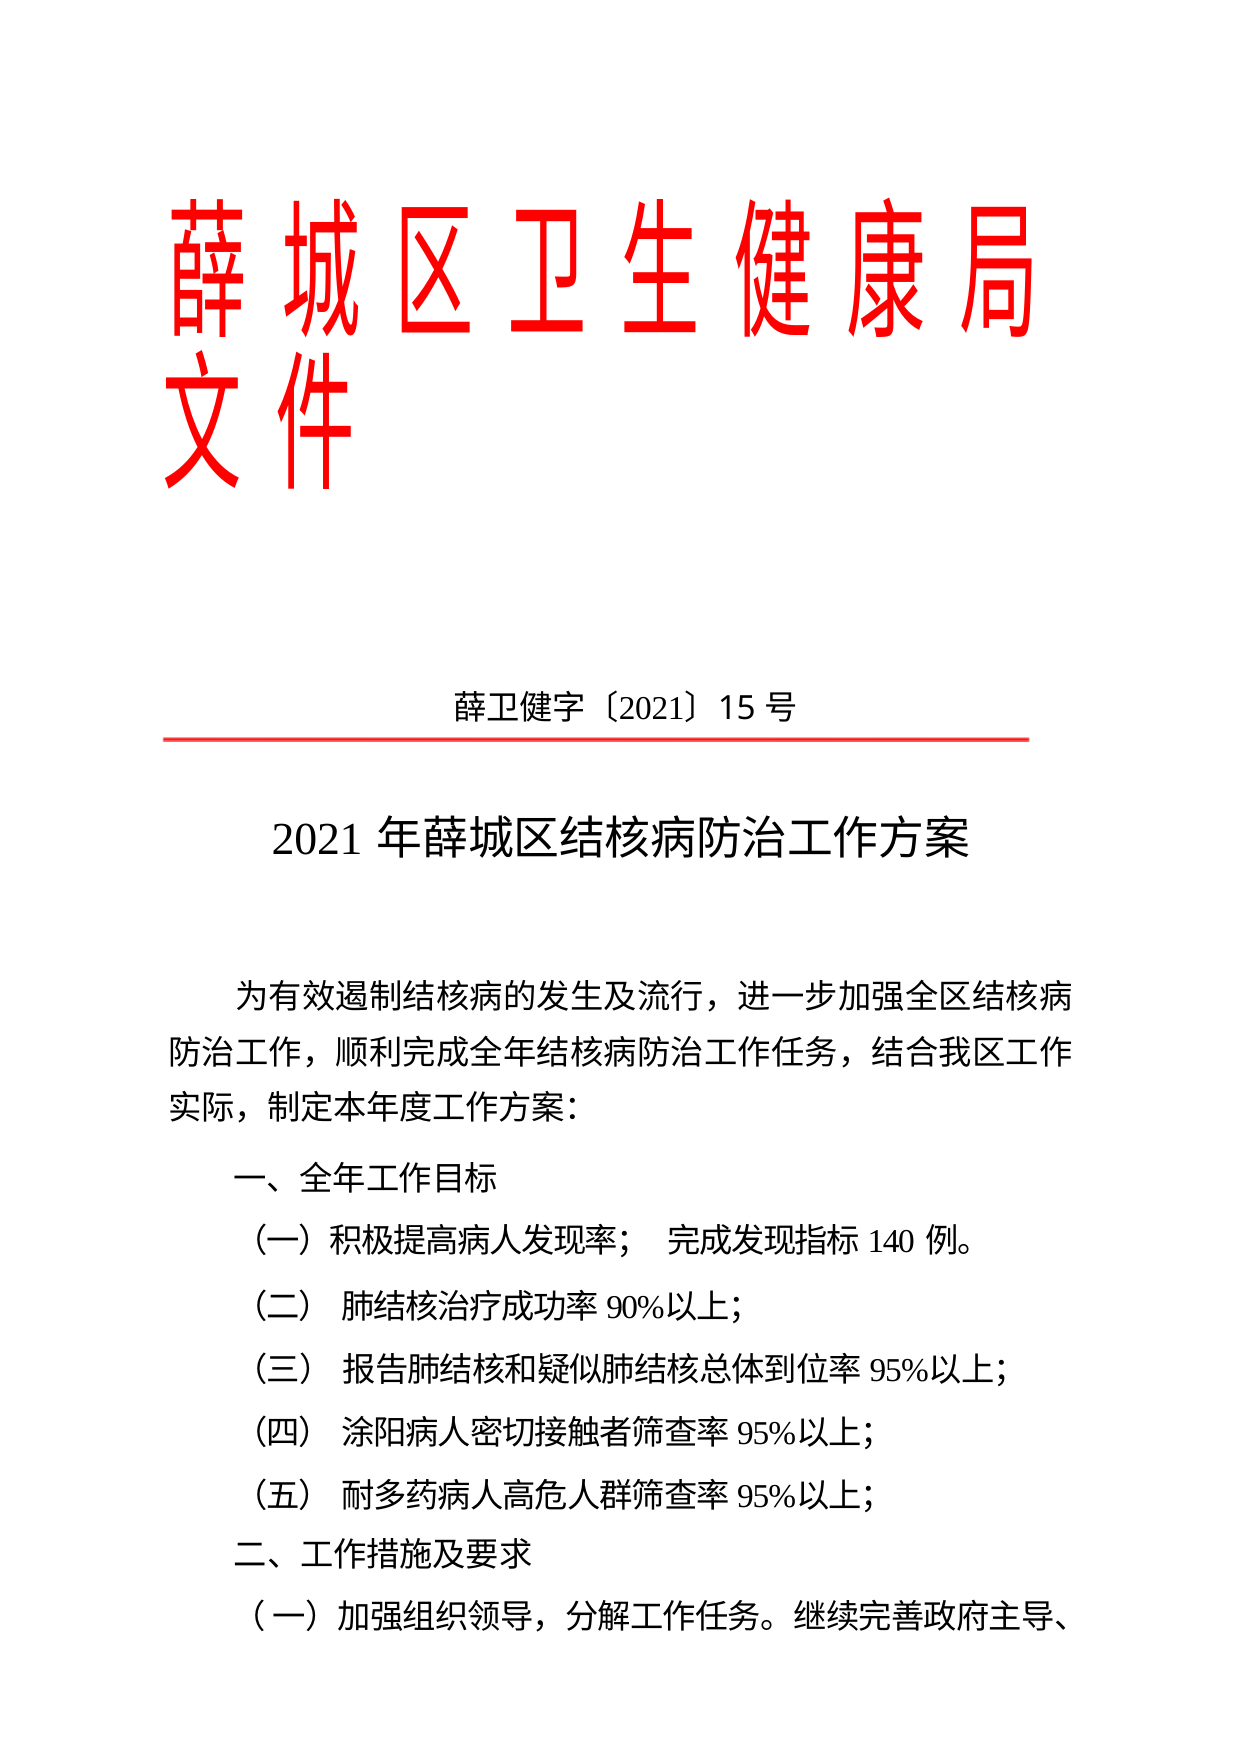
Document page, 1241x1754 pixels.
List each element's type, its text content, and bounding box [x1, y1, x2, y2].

text （四） 涂阳病人密切接触者筛查率 95%以上； [162, 1406, 1086, 1454]
text （二） 肺结核治疗成功率 90%以上； [162, 1280, 1086, 1328]
text （一）积极提高病人发现率； 完成发现指标 140 例。 [162, 1223, 1086, 1260]
text 一、全年工作目标 [162, 1160, 1086, 1198]
text 薛 城 区 卫 生 健 康 局 文 件 [162, 195, 1086, 521]
text 为有效遏制结核病的发生及流行，进一步加强全区结核病 防治工作，顺利完成全年结核病防治工作任务，结合我区工作 实际，制定本年度工作方案： [168, 970, 1075, 1129]
text 薛卫健字〔2021〕15 号 [162, 689, 1086, 727]
text （ 一）加强组织领导，分解工作任务。继续完善政府主导、 [162, 1599, 1086, 1637]
text （三） 报告肺结核和疑似肺结核总体到位率 95%以上； [162, 1343, 1086, 1391]
picture [162, 737, 1030, 742]
text 2021 年薛城区结核病防治工作方案 [162, 815, 1086, 864]
text （五） 耐多药病人高危人群筛查率 95%以上； [162, 1469, 1086, 1517]
text 二、工作措施及要求 [162, 1537, 1086, 1574]
